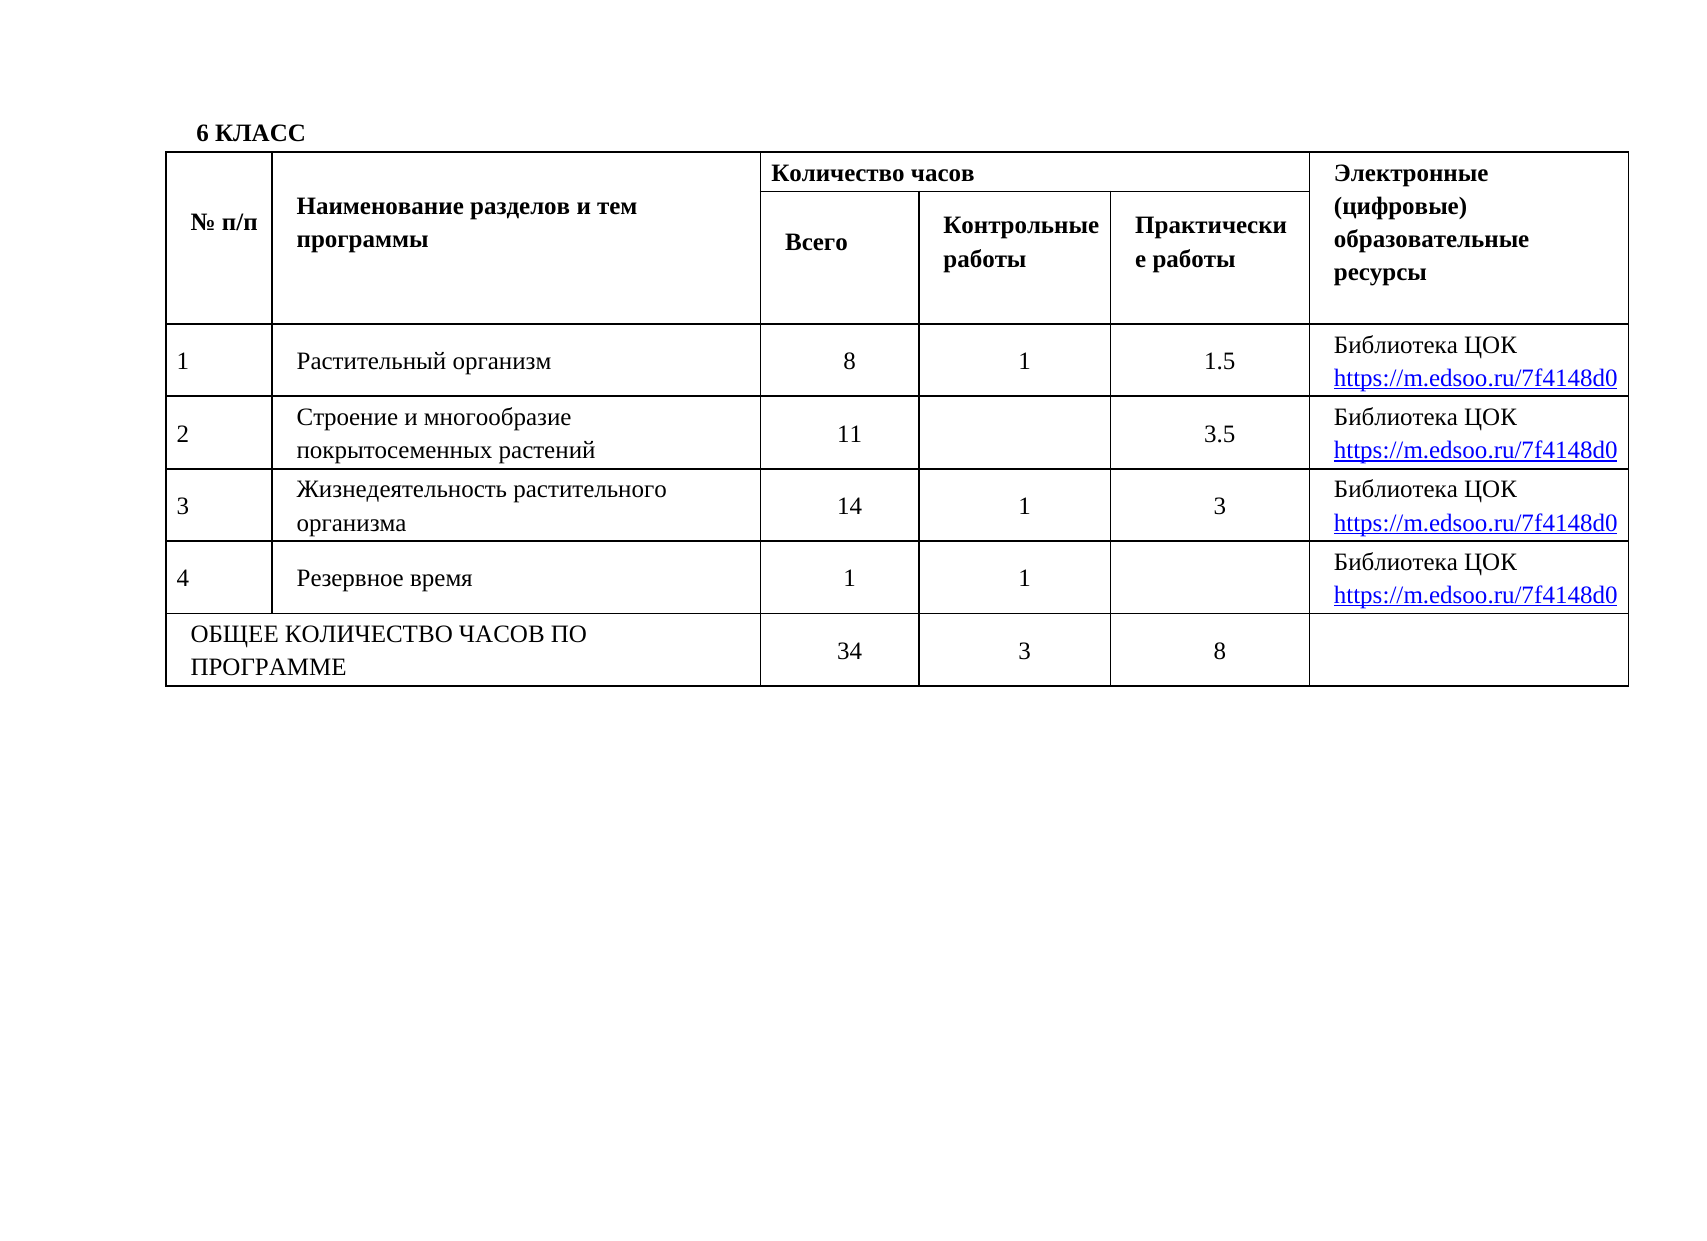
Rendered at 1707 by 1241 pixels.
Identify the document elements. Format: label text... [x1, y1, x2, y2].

table_cell Жизнедеятельность растительного организма [273, 470, 760, 540]
table_cell 2 [167, 397, 271, 468]
table_cell Библиотека ЦОК https://m.edsoo.ru/7f4148d0 [1310, 325, 1628, 395]
table_cell Резервное время [273, 542, 760, 613]
table_cell [920, 397, 1110, 468]
table_cell 4 [167, 542, 271, 613]
table_cell 3 [167, 470, 271, 540]
table_cell 1.5 [1111, 325, 1309, 395]
table_cell 3 [1111, 470, 1309, 540]
table_header Количество часов [761, 153, 1309, 191]
table_header Электронные (цифровые) образовательные ресурсы [1310, 153, 1628, 323]
table_cell 1 [167, 325, 271, 395]
table_cell Всего [761, 192, 918, 323]
table_cell 3.5 [1111, 397, 1309, 468]
table_cell 8 [1111, 614, 1309, 685]
table_cell 14 [761, 470, 918, 540]
table_cell 1 [920, 542, 1110, 613]
text 6 КЛАСС [190, 118, 1618, 147]
table_cell 11 [761, 397, 918, 468]
table_cell [1310, 614, 1628, 685]
table_cell Практические работы [1111, 192, 1309, 323]
table_cell Растительный организм [273, 325, 760, 395]
table_cell 1 [920, 325, 1110, 395]
table_cell 1 [920, 470, 1110, 540]
table_cell 1 [761, 542, 918, 613]
table_cell [1111, 542, 1309, 613]
table_cell Библиотека ЦОК https://m.edsoo.ru/7f4148d0 [1310, 542, 1628, 613]
table_cell 8 [761, 325, 918, 395]
table_cell Строение и многообразие покрытосеменных растений [273, 397, 760, 468]
table_cell Библиотека ЦОК https://m.edsoo.ru/7f4148d0 [1310, 397, 1628, 468]
table_header № п/п [167, 153, 271, 323]
table_cell Библиотека ЦОК https://m.edsoo.ru/7f4148d0 [1310, 470, 1628, 540]
table_cell 34 [761, 614, 918, 685]
table_cell Контрольные работы [920, 192, 1110, 323]
table_cell ОБЩЕЕ КОЛИЧЕСТВО ЧАСОВ ПО ПРОГРАММЕ [167, 614, 760, 685]
table_cell 3 [920, 614, 1110, 685]
table_header Наименование разделов и тем программы [273, 153, 760, 323]
